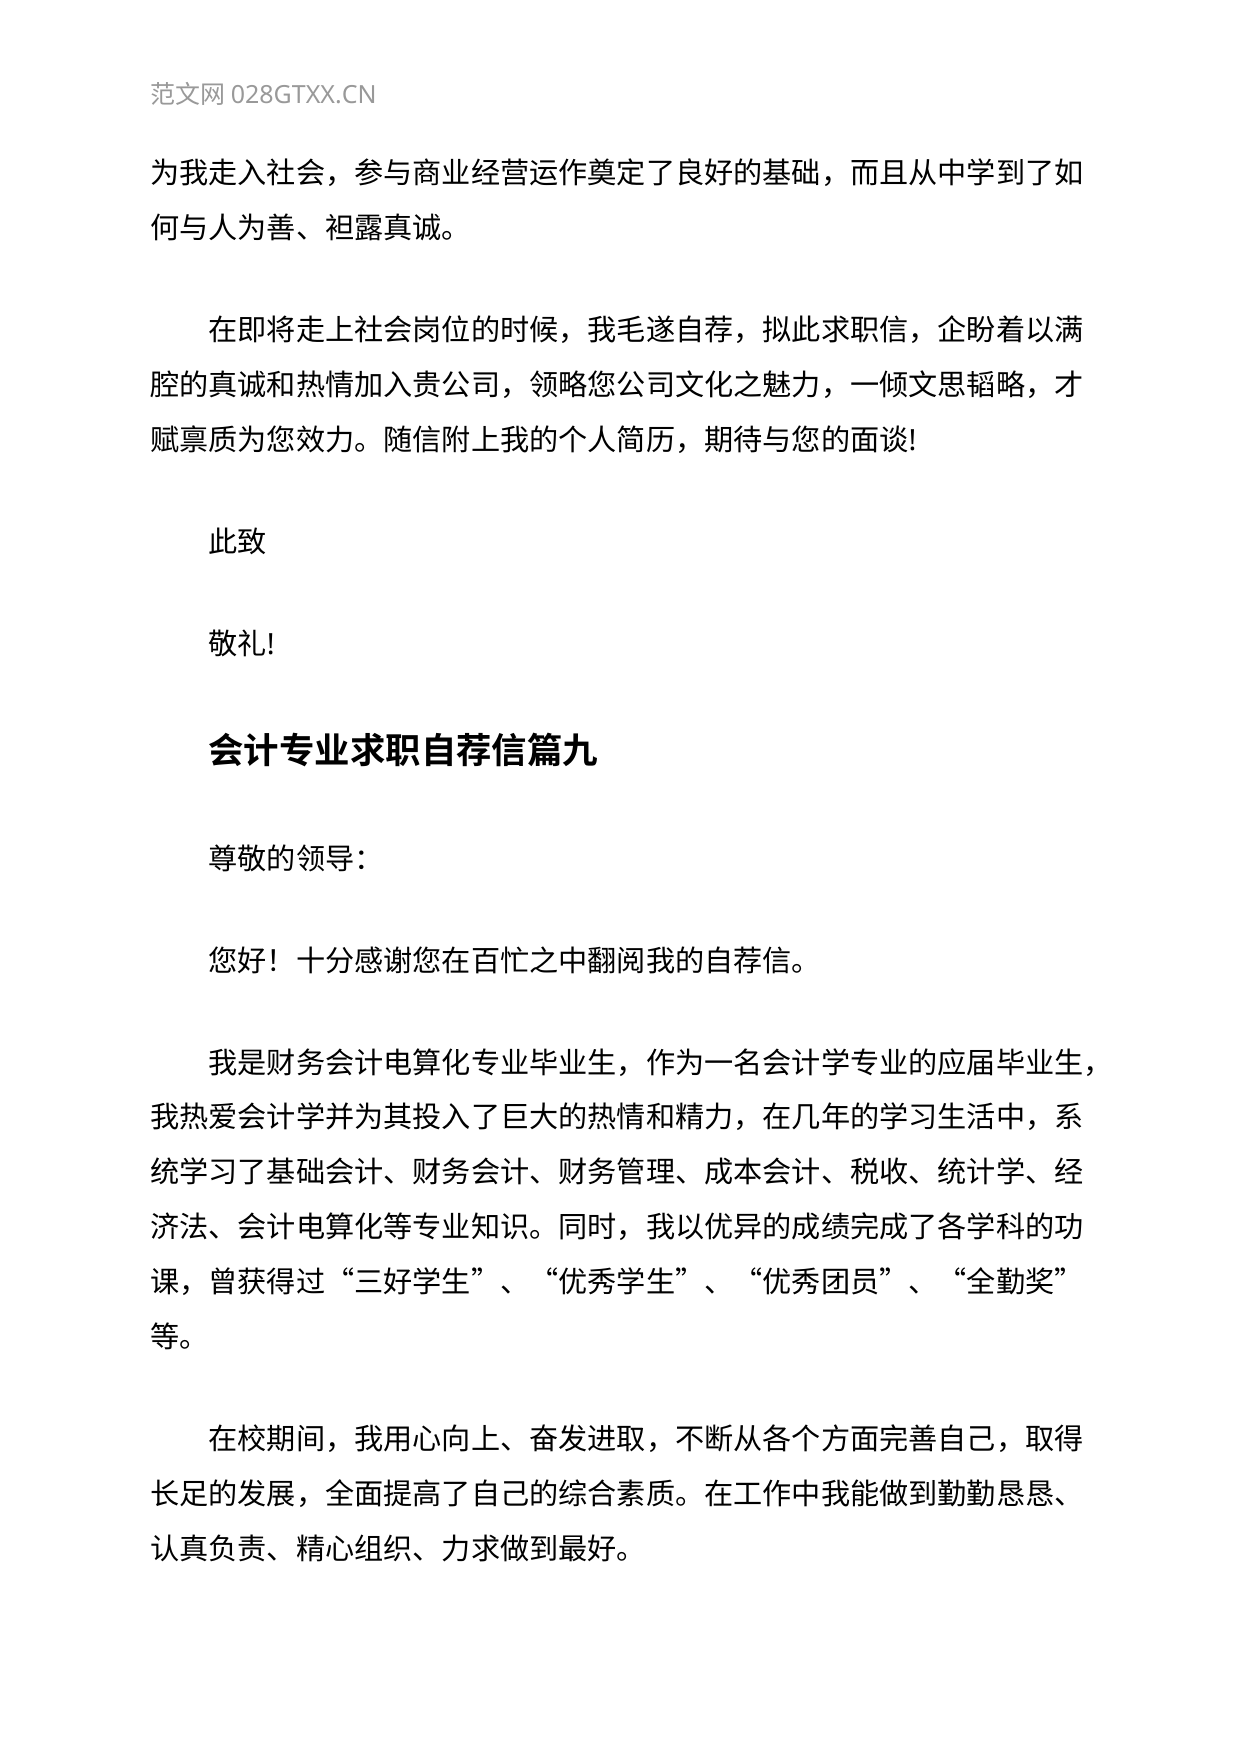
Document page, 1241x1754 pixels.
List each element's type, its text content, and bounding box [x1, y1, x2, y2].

text 我是财务会计电算化专业毕业生，作为一名会计学专业的应届毕业生，我热爱会计学并为其投入了巨大的热情和精力，在几年的学习生活中，系统学习了基础会计、财务会计、财务管理、成本会计、税收、统计学、经济法、会计电算化等专业知识。同时，我以优异的成绩完成了各学科的功课，曾获得过“三好学生”、“优秀学生”、“优秀团员”、“全勤奖”等。 [150, 1039, 1090, 1356]
text 您好！十分感谢您在百忙之中翻阅我的自荐信。 [150, 937, 1090, 980]
text 此致 [150, 518, 1090, 561]
text 在校期间，我用心向上、奋发进取，不断从各个方面完善自己，取得长足的发展，全面提高了自己的综合素质。在工作中我能做到勤勤恳恳、认真负责、精心组织、力求做到最好。 [150, 1415, 1090, 1567]
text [150, 150, 1090, 247]
text 会计专业求职自荐信篇九 [150, 722, 1090, 773]
text 在即将走上社会岗位的时候，我毛遂自荐，拟此求职信，企盼着以满腔的真诚和热情加入贵公司，领略您公司文化之魅力，一倾文思韬略，才赋禀质为您效力。随信附上我的个人简历，期待与您的面谈! [150, 307, 1090, 459]
text 敬礼! [150, 620, 1090, 663]
text 尊敬的领导： [150, 836, 1090, 878]
